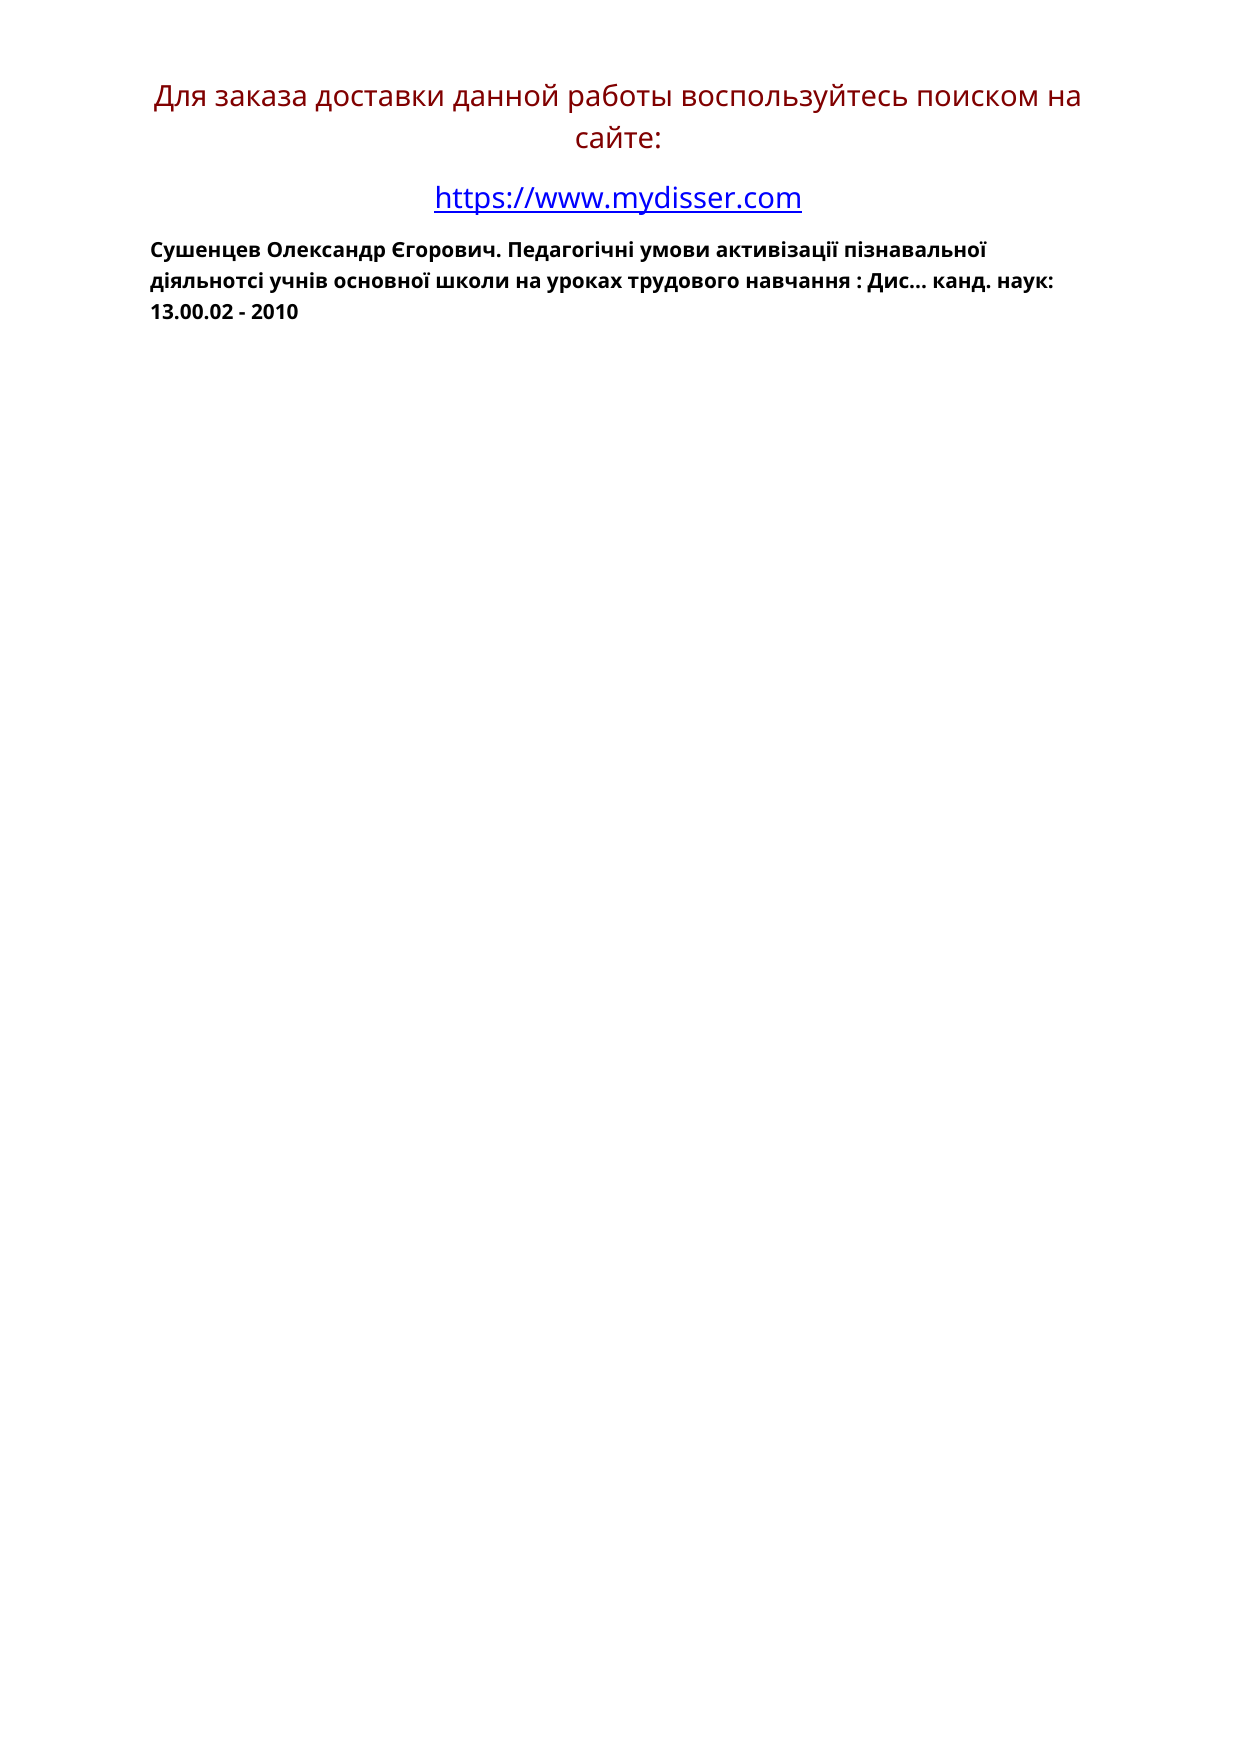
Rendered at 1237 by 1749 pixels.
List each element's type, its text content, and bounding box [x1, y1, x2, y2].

text Сушенцев Олександр Єгорович. Педагогічні умови активізації пізнавальної діяльнотсі учнів основної школи на уроках трудового навчання : Дис... канд. наук: 13.00.02 - 2010 [150, 236, 1086, 325]
